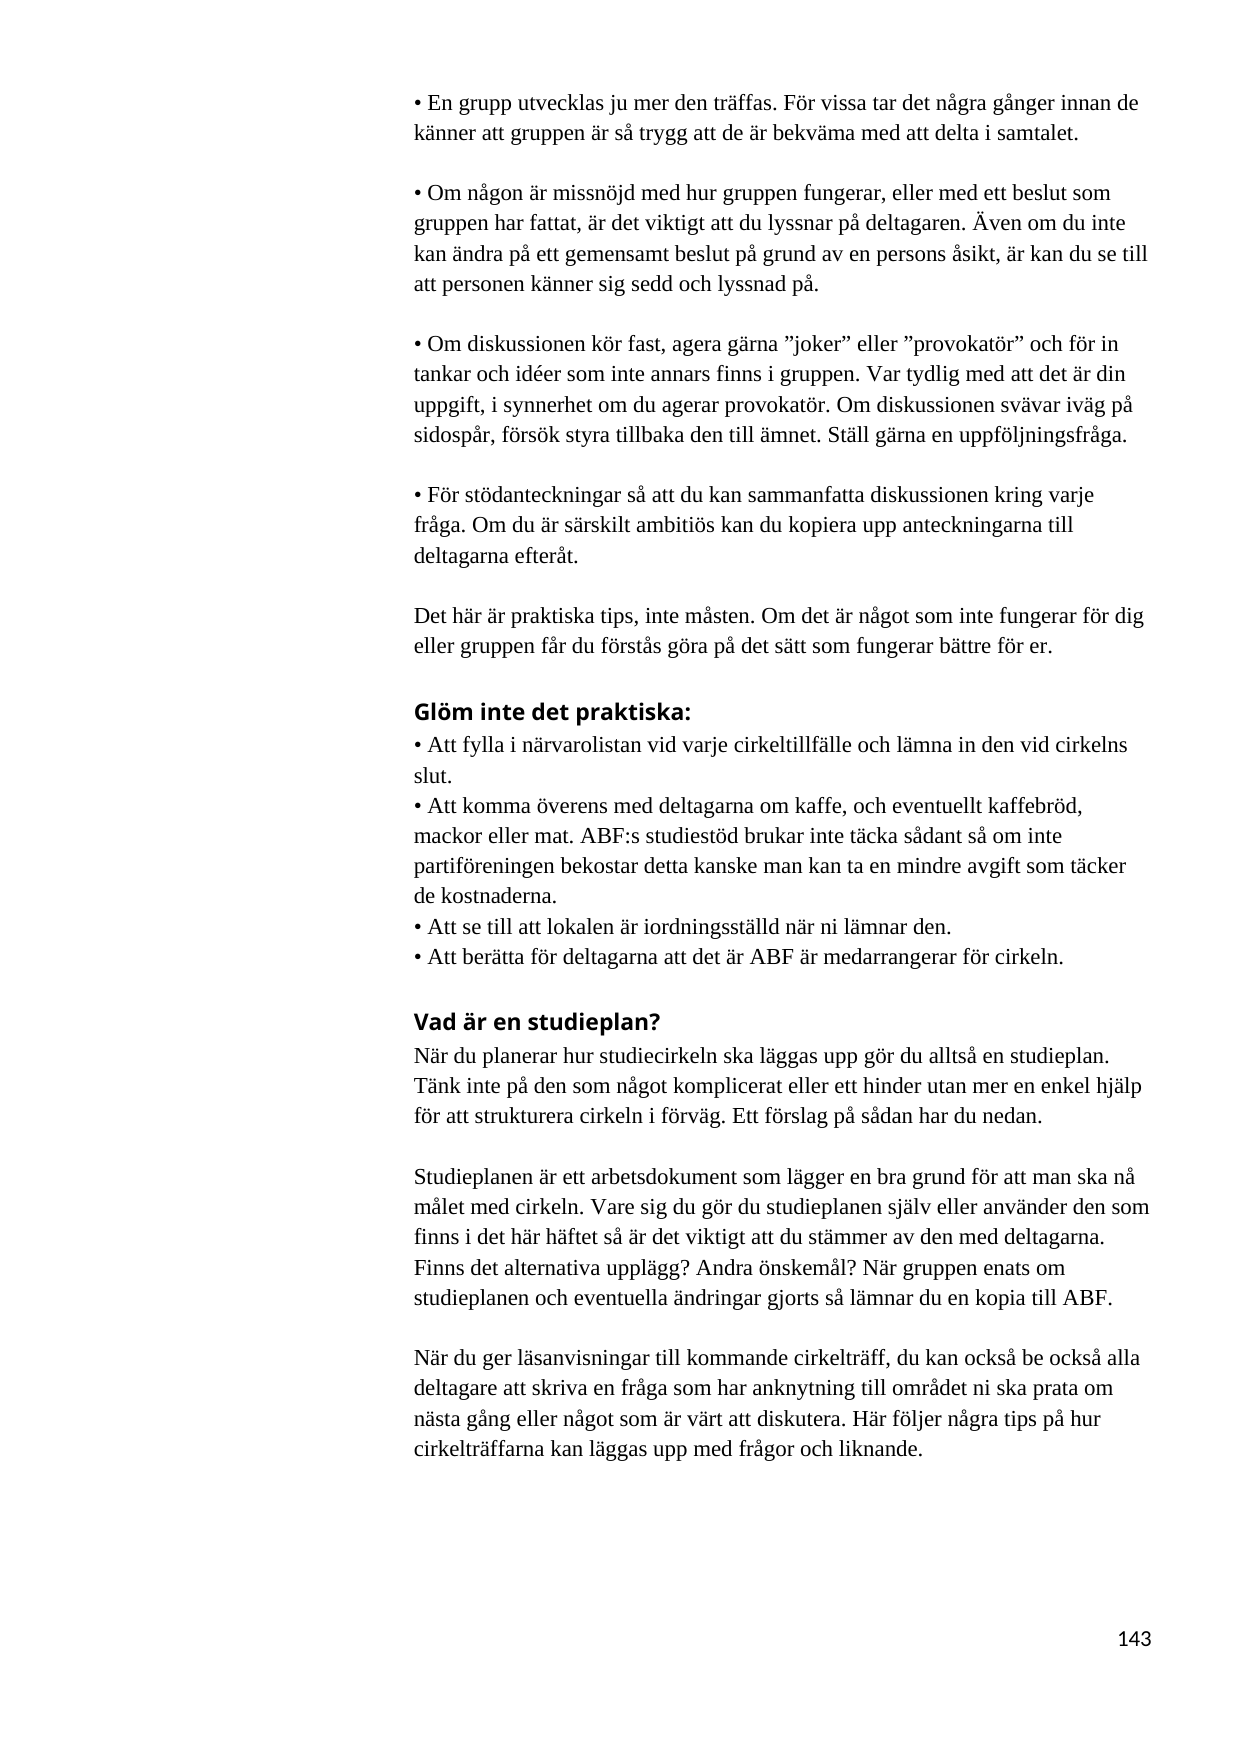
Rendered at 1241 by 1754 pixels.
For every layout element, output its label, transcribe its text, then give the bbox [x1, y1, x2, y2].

text När du ger läsanvisningar till kommande cirkelträff, du kan också be också alla deltagare att skriva en fråga som har anknytning till området ni ska prata om nästa gång eller något som är värt att diskutera. Här följer några tips på hur cirkelträffarna kan läggas upp med frågor och liknande. [413, 1344, 1152, 1461]
text Glöm inte det praktiska: [413, 696, 1152, 727]
text • Att berätta för deltagarna att det är ABF är medarrangerar för cirkeln. [413, 943, 1152, 969]
text • Att fylla i närvarolistan vid varje cirkeltillfälle och lämna in den vid cirkelns slut. [413, 732, 1152, 788]
text Studieplanen är ett arbetsdokument som lägger en bra grund för att man ska nå målet med cirkeln. Vare sig du gör du studieplanen själv eller använder den som finns i det här häftet så är det viktigt att du stämmer av den med deltagarna. Finns det alternativa upplägg? Andra önskemål? När gruppen enats om studieplanen och eventuella ändringar gjorts så lämnar du en kopia till ABF. [413, 1163, 1152, 1310]
text • En grupp utvecklas ju mer den träffas. För vissa tar det några gånger innan de känner att gruppen är så trygg att de är bekväma med att delta i samtalet. [413, 89, 1152, 145]
text • För stödanteckningar så att du kan sammanfatta diskussionen kring varje fråga. Om du är särskilt ambitiös kan du kopiera upp anteckningarna till deltagarna efteråt. [413, 481, 1152, 568]
text Vad är en studieplan? [413, 1006, 1152, 1037]
text • Om någon är missnöjd med hur gruppen fungerar, eller med ett beslut som gruppen har fattat, är det viktigt att du lyssnar på deltagaren. Även om du inte kan ändra på ett gemensamt beslut på grund av en persons åsikt, är kan du se till att personen känner sig sedd och lyssnad på. [413, 179, 1152, 296]
text • Att komma överens med deltagarna om kaffe, och eventuellt kaffebröd, mackor eller mat. ABF:s studiestöd brukar inte täcka sådant så om inte partiföreningen bekostar detta kanske man kan ta en mindre avgift som täcker de kostnaderna. [413, 792, 1152, 909]
text • Att se till att lokalen är iordningsställd när ni lämnar den. [413, 913, 1152, 939]
text Det här är praktiska tips, inte måsten. Om det är något som inte fungerar för dig eller gruppen får du förstås göra på det sätt som fungerar bättre för er. [413, 602, 1152, 659]
text När du planerar hur studiecirkeln ska läggas upp gör du alltså en studieplan. Tänk inte på den som något komplicerat eller ett hinder utan mer en enkel hjälp för att strukturera cirkeln i förväg. Ett förslag på sådan har du nedan. [413, 1042, 1152, 1129]
text • Om diskussionen kör fast, agera gärna ”joker” eller ”provokatör” och för in tankar och idéer som inte annars finns i gruppen. Var tydlig med att det är din uppgift, i synnerhet om du agerar provokatör. Om diskussionen svävar iväg på sidospår, försök styra tillbaka den till ämnet. Ställ gärna en uppföljningsfråga. [413, 330, 1152, 447]
